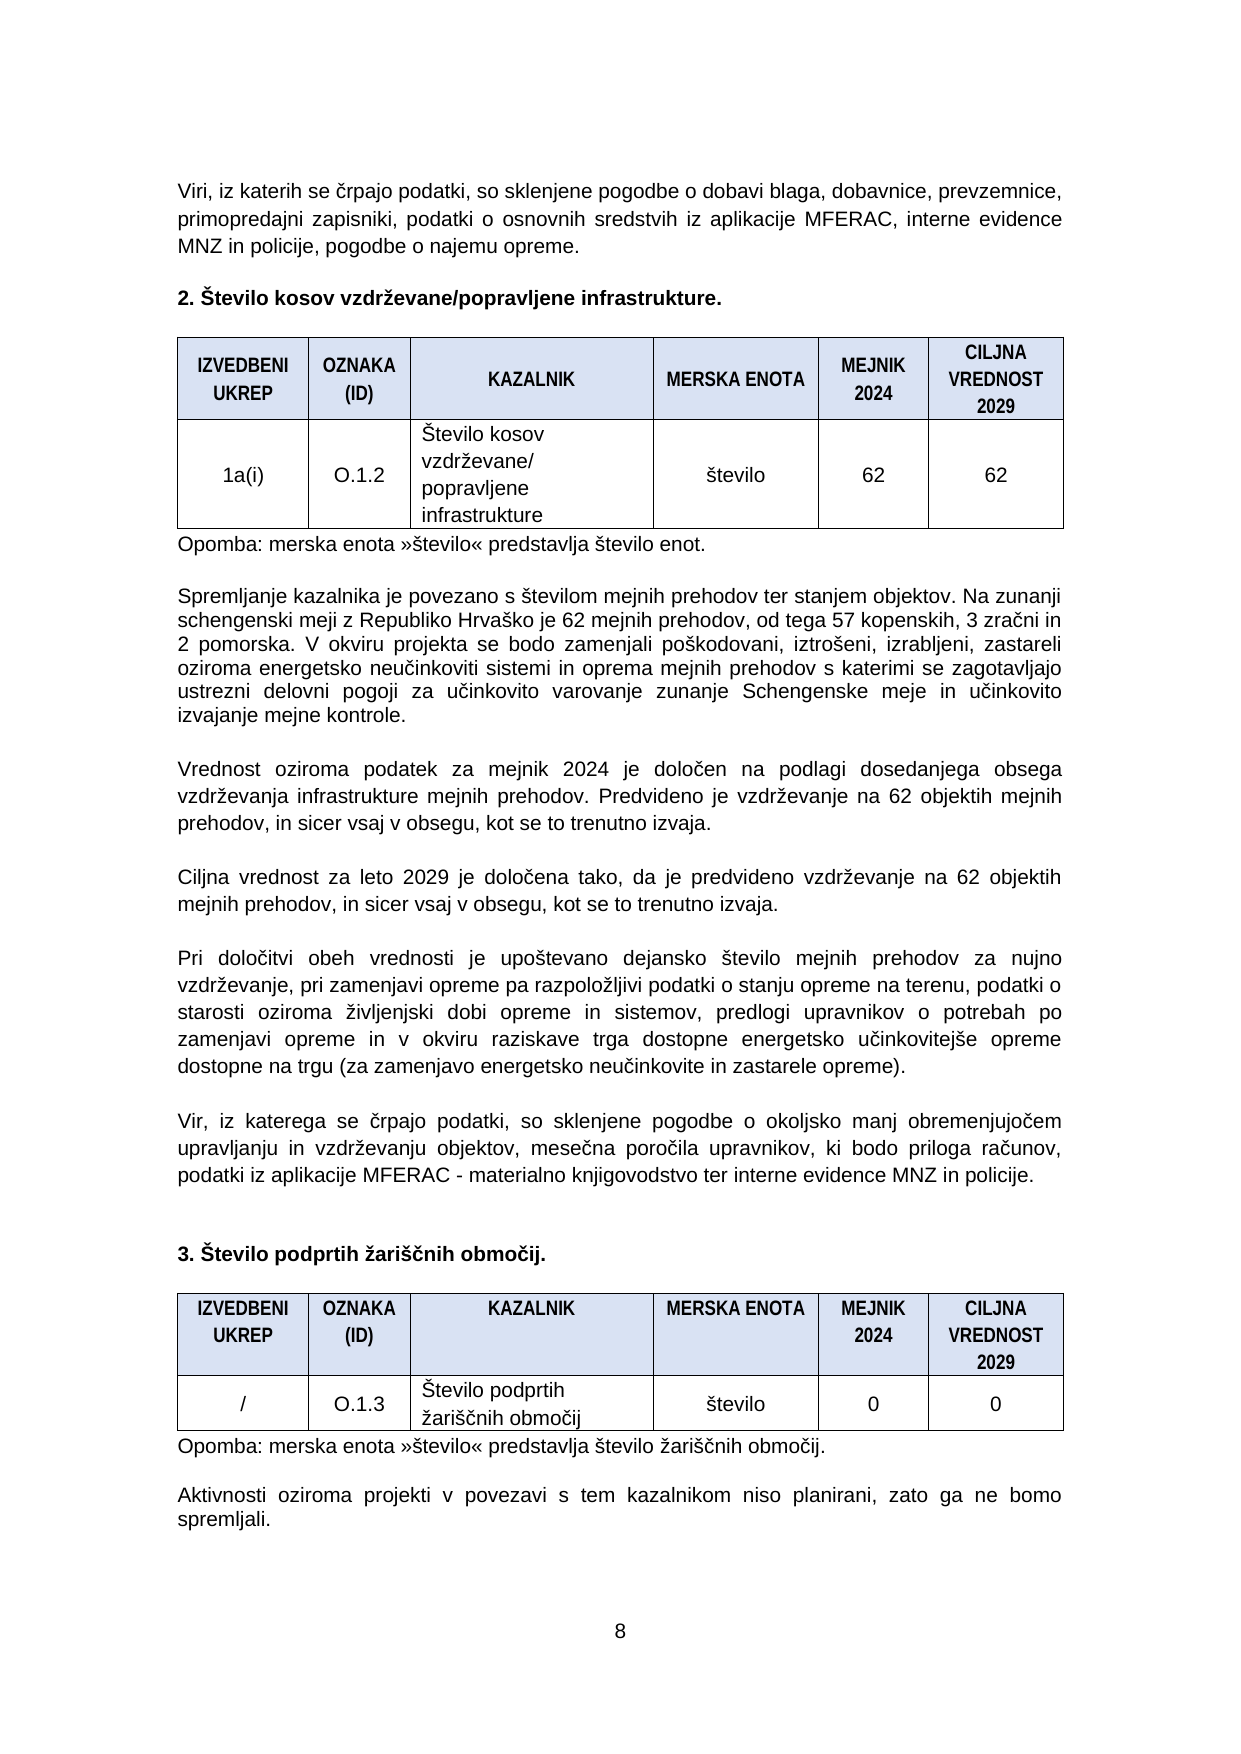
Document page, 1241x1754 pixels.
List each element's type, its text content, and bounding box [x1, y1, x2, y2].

table_header MEJNIK 2024 [819, 338, 928, 419]
table_cell 62 [819, 420, 928, 528]
table_header MEJNIK 2024 [819, 1294, 928, 1375]
table_header CILJNA VREDNOST 2029 [929, 1294, 1063, 1375]
text Ciljna vrednost za leto 2029 je določena tako, da je predvideno vzdrževanje na 62 objektih mejnih prehodov, in sicer vsaj v obsegu, kot se to trenutno izvaja. [177, 863, 1063, 917]
table_cell Število podprtih žariščnih območij [411, 1376, 653, 1430]
table_cell število [654, 1376, 818, 1430]
text Vrednost oziroma podatek za mejnik 2024 je določen na podlagi dosedanjega obsega vzdrževanja infrastrukture mejnih prehodov. Predvideno je vzdrževanje na 62 objektih mejnih prehodov, in sicer vsaj v obsegu, kot se to trenutno izvaja. [177, 754, 1063, 836]
table_cell Število kosov vzdrževane/ popravljene infrastrukture [411, 420, 653, 528]
text Spremljanje kazalnika je povezano s številom mejnih prehodov ter stanjem objektov. Na zunanji schengenski meji z Republiko Hrvaško je 62 mejnih prehodov, od tega 57 kopenskih, 3 zračni in 2 pomorska. V okviru projekta se bodo zamenjali poškodovani, iztrošeni, izrabljeni, zastareli oziroma energetsko neučinkoviti sistemi in oprema mejnih prehodov s katerimi se zagotavljajo ustrezni delovni pogoji za učinkovito varovanje zunanje Schengenske meje in učinkovito izvajanje mejne kontrole. [177, 583, 1063, 727]
table_header KAZALNIK [411, 338, 653, 419]
table_cell 0 [819, 1376, 928, 1430]
text 2. Število kosov vzdrževane/popravljene infrastrukture. [177, 286, 1063, 309]
table_header MERSKA ENOTA [654, 338, 818, 419]
table_cell / [178, 1376, 308, 1430]
table_header CILJNA VREDNOST 2029 [929, 338, 1063, 419]
table_cell 1a(i) [178, 420, 308, 528]
table_header KAZALNIK [411, 1294, 653, 1375]
table_cell 0 [929, 1376, 1063, 1430]
text Opomba: merska enota »število« predstavlja število žariščnih območij. [177, 1431, 1063, 1458]
text Viri, iz katerih se črpajo podatki, so sklenjene pogodbe o dobavi blaga, dobavnice, prevzemnice, primopredajni zapisniki, podatki o osnovnih sredstvih iz aplikacije MFERAC, interne evidence MNZ in policije, pogodbe o najemu opreme. [177, 177, 1063, 258]
text Opomba: merska enota »število« predstavlja število enot. [177, 529, 1063, 556]
text Aktivnosti oziroma projekti v povezavi s tem kazalnikom niso planirani, zato ga ne bomo spremljali. [177, 1482, 1063, 1530]
text Pri določitvi obeh vrednosti je upoštevano dejansko število mejnih prehodov za nujno vzdrževanje, pri zamenjavi opreme pa razpoložljivi podatki o stanju opreme na terenu, podatki o starosti oziroma življenjski dobi opreme in sistemov, predlogi upravnikov o potrebah po zamenjavi opreme in v okviru raziskave trga dostopne energetsko učinkovitejše opreme dostopne na trgu (za zamenjavo energetsko neučinkovite in zastarele opreme). [177, 944, 1063, 1079]
table_header OZNAKA (ID) [309, 1294, 410, 1375]
table_header OZNAKA (ID) [309, 338, 410, 419]
table_cell število [654, 420, 818, 528]
table_cell O.1.3 [309, 1376, 410, 1430]
table_header IZVEDBENI UKREP [178, 338, 308, 419]
table_cell 62 [929, 420, 1063, 528]
text 3. Število podprtih žariščnih območij. [177, 1242, 1063, 1266]
table_header MERSKA ENOTA [654, 1294, 818, 1375]
table_cell O.1.2 [309, 420, 410, 528]
table_header IZVEDBENI UKREP [178, 1294, 308, 1375]
text Vir, iz katerega se črpajo podatki, so sklenjene pogodbe o okoljsko manj obremenjujočem upravljanju in vzdrževanju objektov, mesečna poročila upravnikov, ki bodo priloga računov, podatki iz aplikacije MFERAC - materialno knjigovodstvo ter interne evidence MNZ in policije. [177, 1106, 1063, 1188]
